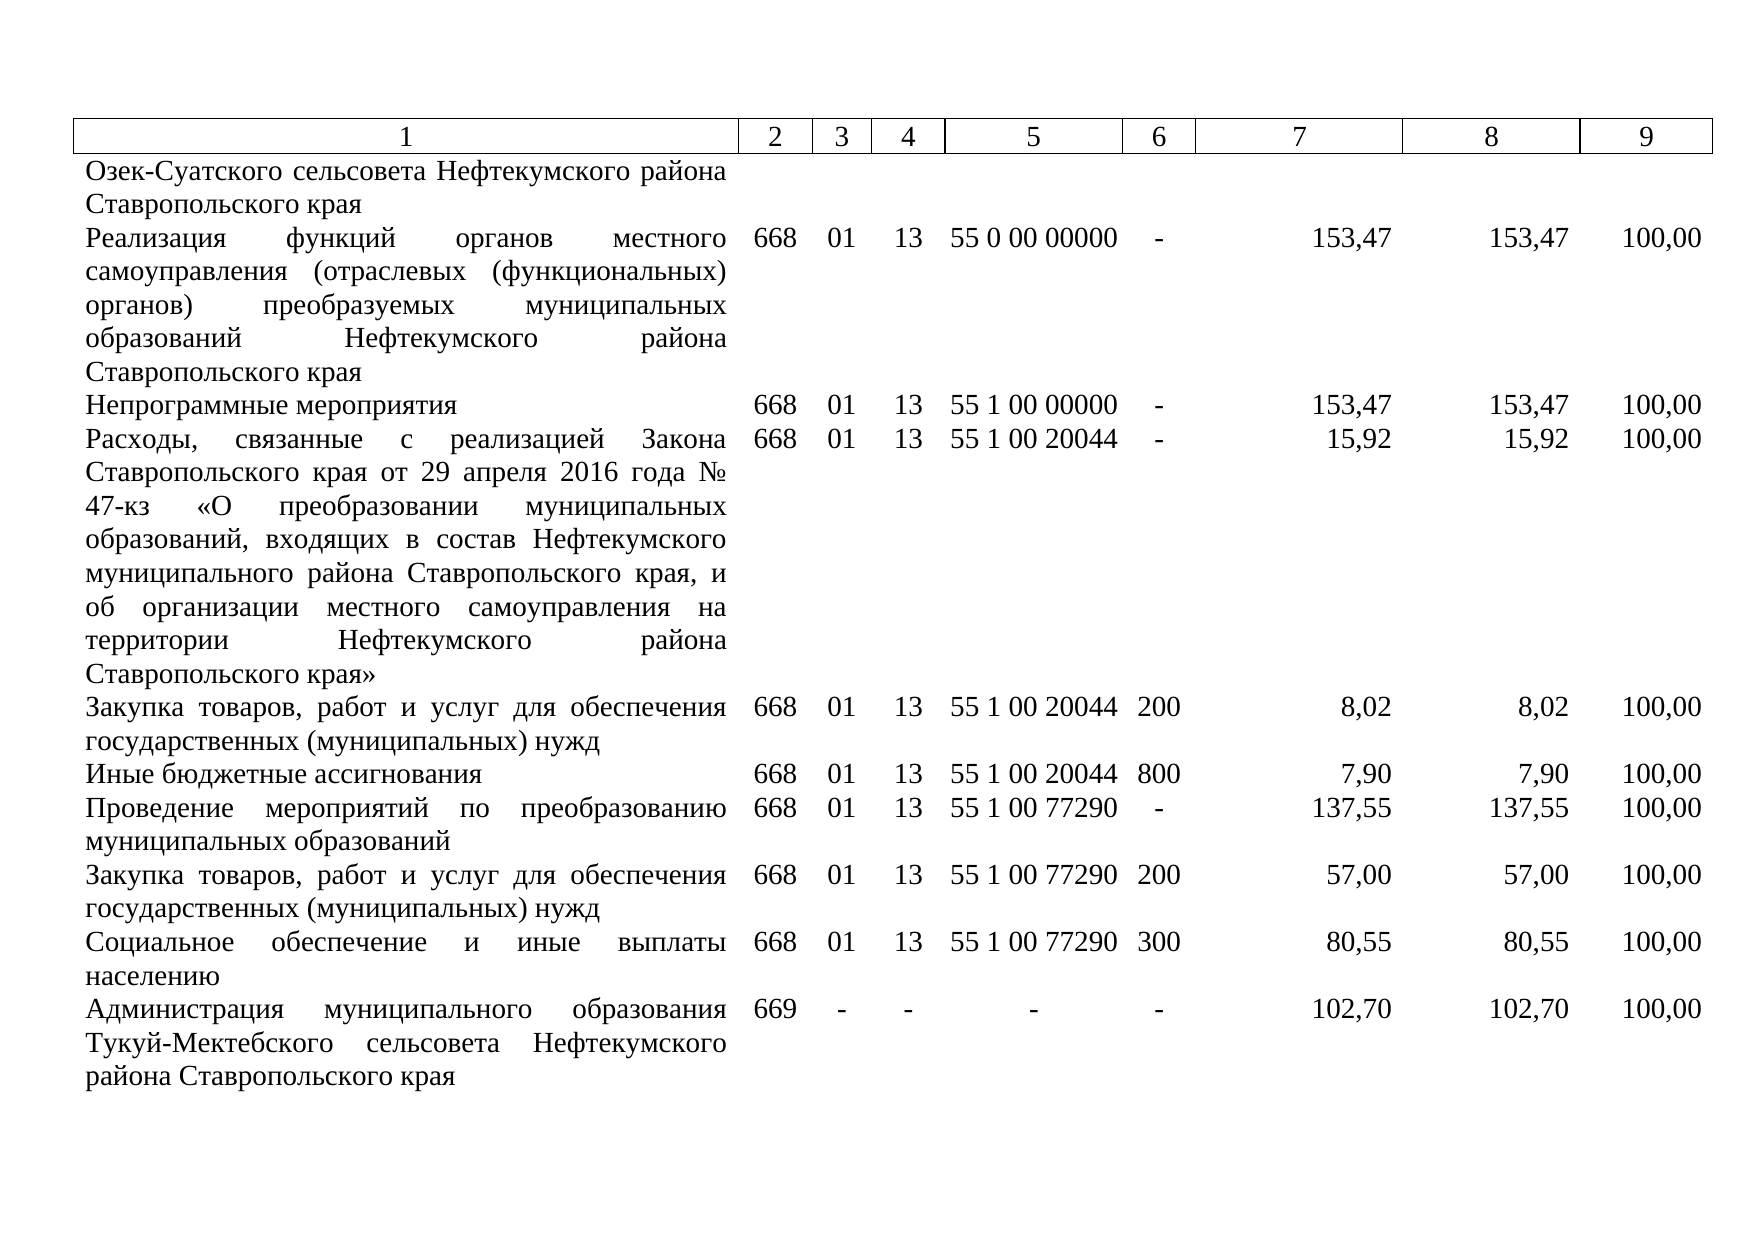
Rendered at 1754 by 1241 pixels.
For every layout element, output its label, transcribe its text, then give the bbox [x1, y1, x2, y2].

table_header 5 [946, 119, 1122, 153]
table_header 8 [1403, 119, 1579, 153]
table_header 9 [1581, 119, 1712, 153]
table_header 4 [872, 119, 944, 153]
table_header 3 [813, 119, 871, 153]
table_header 7 [1196, 119, 1402, 153]
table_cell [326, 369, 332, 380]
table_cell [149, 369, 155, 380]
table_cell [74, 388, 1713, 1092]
table_header 6 [1123, 119, 1195, 153]
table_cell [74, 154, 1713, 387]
table_header 2 [739, 119, 812, 153]
table_header 1 [74, 119, 738, 153]
